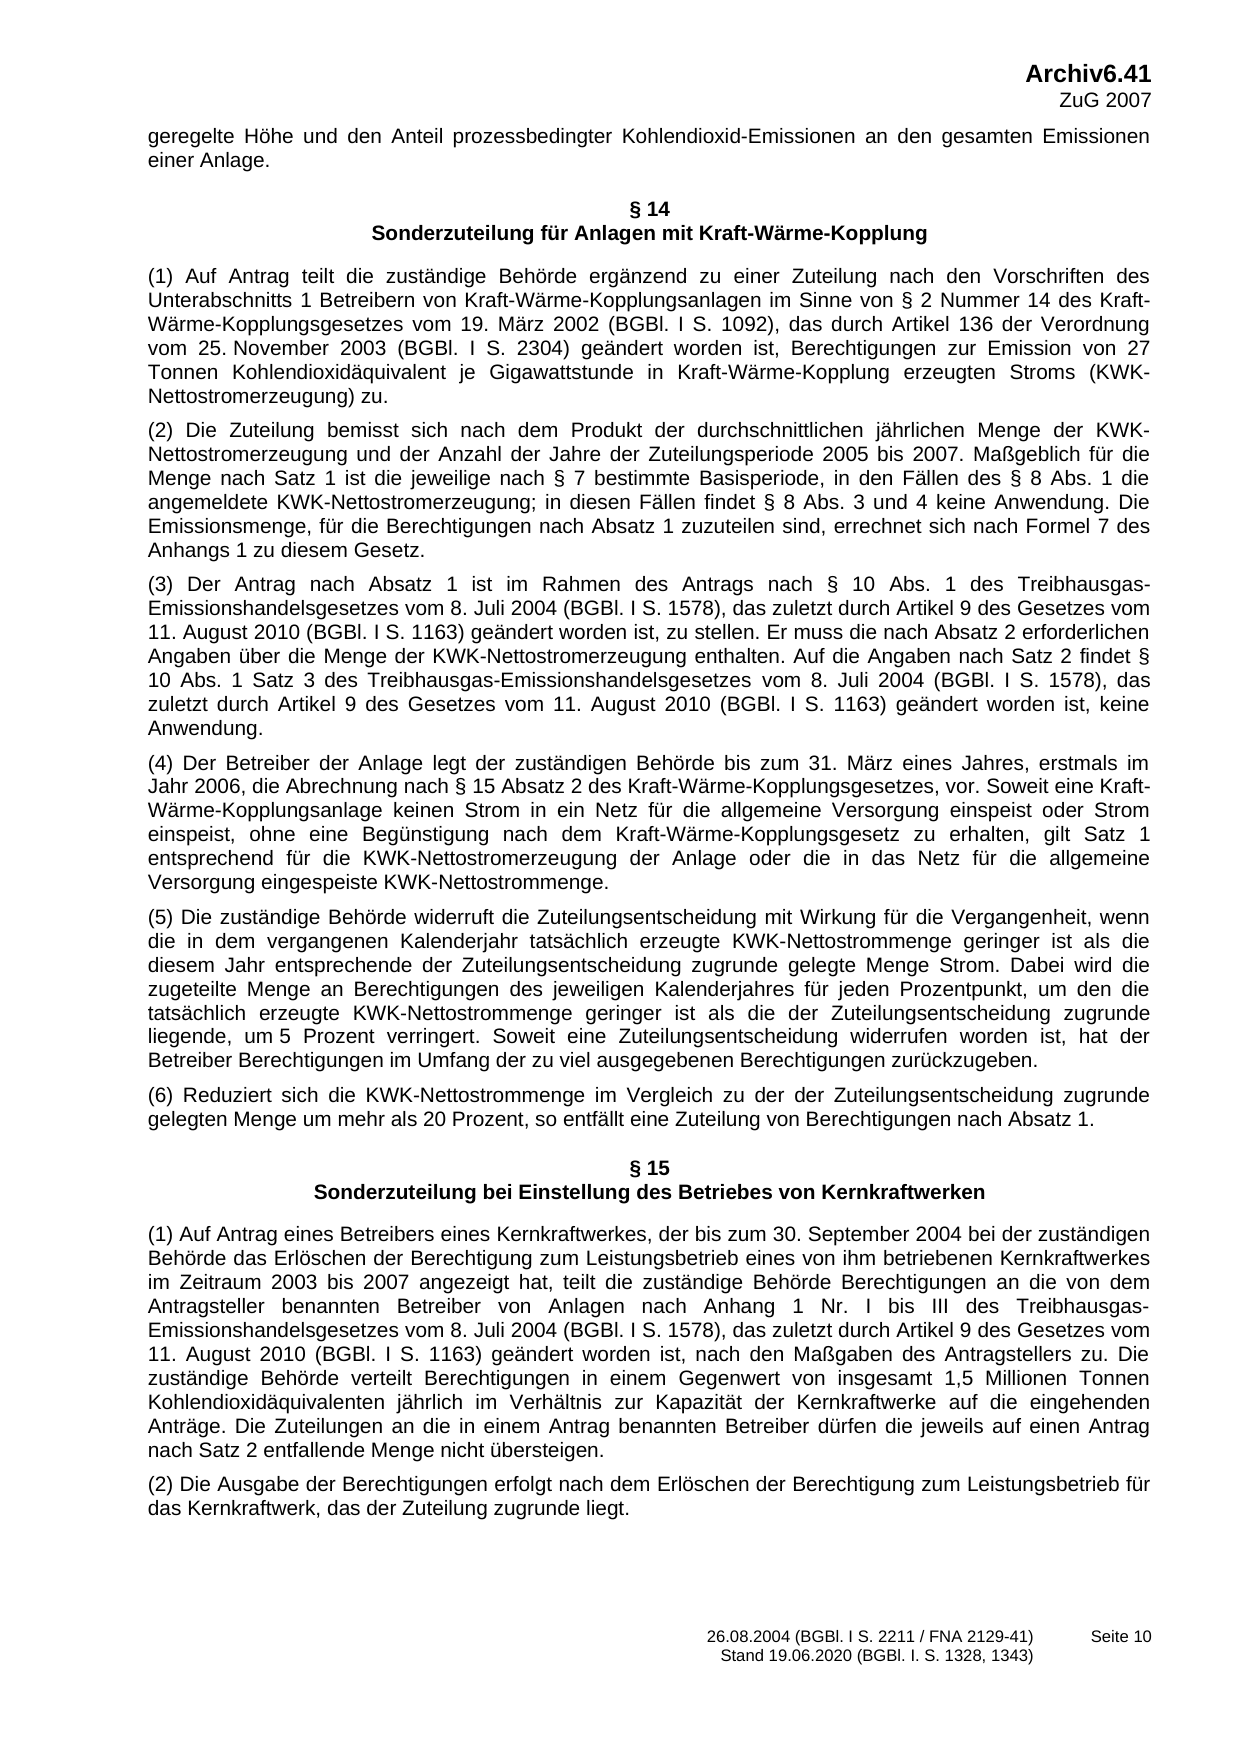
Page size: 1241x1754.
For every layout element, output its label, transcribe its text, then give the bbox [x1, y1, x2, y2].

subtitle § 15 Sonderzuteilung bei Einstellung des Betriebes von Kernkraftwerken [148, 1156, 1152, 1203]
subtitle § 14 Sonderzuteilung für Anlagen mit Kraft-Wärme-Kopplung [148, 197, 1152, 245]
text (1) Auf Antrag teilt die zuständige Behörde ergänzend zu einer Zuteilung nach den Vorschriften des Unterabschnitts 1 Betreibern von Kraft-Wärme-Kopplungsanlagen im Sinne von § 2 Nummer 14 des Kraft-Wärme-Kopplungsgesetzes vom 19. März 2002 (BGBl. I S. 1092), das durch Artikel 136 der Verordnung vom 25. November 2003 (BGBl. I S. 2304) geändert worden ist, Berechtigungen zur Emission von 27 Tonnen Kohlendioxidäquivalent je Gigawattstunde in Kraft-Wärme-Kopplung erzeugten Stroms (KWK-Nettostromerzeugung) zu. [148, 264, 1152, 408]
text (6) Reduziert sich die KWK-Nettostrommenge im Vergleich zu der der Zuteilungsentscheidung zugrunde gelegten Menge um mehr als 20 Prozent, so entfällt eine Zuteilung von Berechtigungen nach Absatz 1. [148, 1083, 1152, 1131]
text (5) Die zuständige Behörde widerruft die Zuteilungsentscheidung mit Wirkung für die Vergangenheit, wenn die in dem vergangenen Kalenderjahr tatsächlich erzeugte KWK-Nettostrommenge geringer ist als die diesem Jahr entsprechende der Zuteilungsentscheidung zugrunde gelegte Menge Strom. Dabei wird die zugeteilte Menge an Berechtigungen des jeweiligen Kalenderjahres für jeden Prozentpunkt, um den die tatsächlich erzeugte KWK-Nettostrommenge geringer ist als die der Zuteilungsentscheidung zugrunde liegende, um 5 Prozent verringert. Soweit eine Zuteilungsentscheidung widerrufen worden ist, hat der Betreiber Berechtigungen im Umfang der zu viel ausgegebenen Berechtigungen zurückzugeben. [148, 904, 1152, 1072]
text (4) Der Betreiber der Anlage legt der zuständigen Behörde bis zum 31. März eines Jahres, erstmals im Jahr 2006, die Abrechnung nach § 15 Absatz 2 des Kraft-Wärme-Kopplungsgesetzes, vor. Soweit eine Kraft-Wärme-Kopplungsanlage keinen Strom in ein Netz für die allgemeine Versorgung einspeist oder Strom einspeist, ohne eine Begünstigung nach dem Kraft-Wärme-Kopplungsgesetz zu erhalten, gilt Satz 1 entsprechend für die KWK-Nettostromerzeugung der Anlage oder die in das Netz für die allgemeine Versorgung eingespeiste KWK-Nettostrommenge. [148, 750, 1152, 894]
text (2) Die Zuteilung bemisst sich nach dem Produkt der durchschnittlichen jährlichen Menge der KWK-Nettostromerzeugung und der Anzahl der Jahre der Zuteilungsperiode 2005 bis 2007. Maßgeblich für die Menge nach Satz 1 ist die jeweilige nach § 7 bestimmte Basisperiode, in den Fällen des § 8 Abs. 1 die angemeldete KWK-Nettostromerzeugung; in diesen Fällen findet § 8 Abs. 3 und 4 keine Anwendung. Die Emissionsmenge, für die Berechtigungen nach Absatz 1 zuzuteilen sind, errechnet sich nach Formel 7 des Anhangs 1 zu diesem Gesetz. [148, 418, 1152, 562]
text (1) Auf Antrag eines Betreibers eines Kernkraftwerkes, der bis zum 30. September 2004 bei der zuständigen Behörde das Erlöschen der Berechtigung zum Leistungsbetrieb eines von ihm betriebenen Kernkraftwerkes im Zeitraum 2003 bis 2007 angezeigt hat, teilt die zuständige Behörde Berechtigungen an die von dem Antragsteller benannten Betreiber von Anlagen nach Anhang 1 Nr. I bis III des Treibhausgas-Emissionshandelsgesetzes vom 8. Juli 2004 (BGBl. I S. 1578), das zuletzt durch Artikel 9 des Gesetzes vom 11. August 2010 (BGBl. I S. 1163) geändert worden ist, nach den Maßgaben des Antragstellers zu. Die zuständige Behörde verteilt Berechtigungen in einem Gegenwert von insgesamt 1,5 Millionen Tonnen Kohlendioxidäquivalenten jährlich im Verhältnis zur Kapazität der Kernkraftwerke auf die eingehenden Anträge. Die Zuteilungen an die in einem Antrag benannten Betreiber dürfen die jeweils auf einen Antrag nach Satz 2 entfallende Menge nicht übersteigen. [148, 1222, 1152, 1462]
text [148, 124, 1152, 172]
text (2) Die Ausgabe der Berechtigungen erfolgt nach dem Erlöschen der Berechtigung zum Leistungsbetrieb für das Kernkraftwerk, das der Zuteilung zugrunde liegt. [148, 1472, 1152, 1520]
text (3) Der Antrag nach Absatz 1 ist im Rahmen des Antrags nach § 10 Abs. 1 des Treibhausgas-Emissionshandelsgesetzes vom 8. Juli 2004 (BGBl. I S. 1578), das zuletzt durch Artikel 9 des Gesetzes vom 11. August 2010 (BGBl. I S. 1163) geändert worden ist, zu stellen. Er muss die nach Absatz 2 erforderlichen Angaben über die Menge der KWK-Nettostromerzeugung enthalten. Auf die Angaben nach Satz 2 findet § 10 Abs. 1 Satz 3 des Treibhausgas-Emissionshandelsgesetzes vom 8. Juli 2004 (BGBl. I S. 1578), das zuletzt durch Artikel 9 des Gesetzes vom 11. August 2010 (BGBl. I S. 1163) geändert worden ist, keine Anwendung. [148, 572, 1152, 740]
